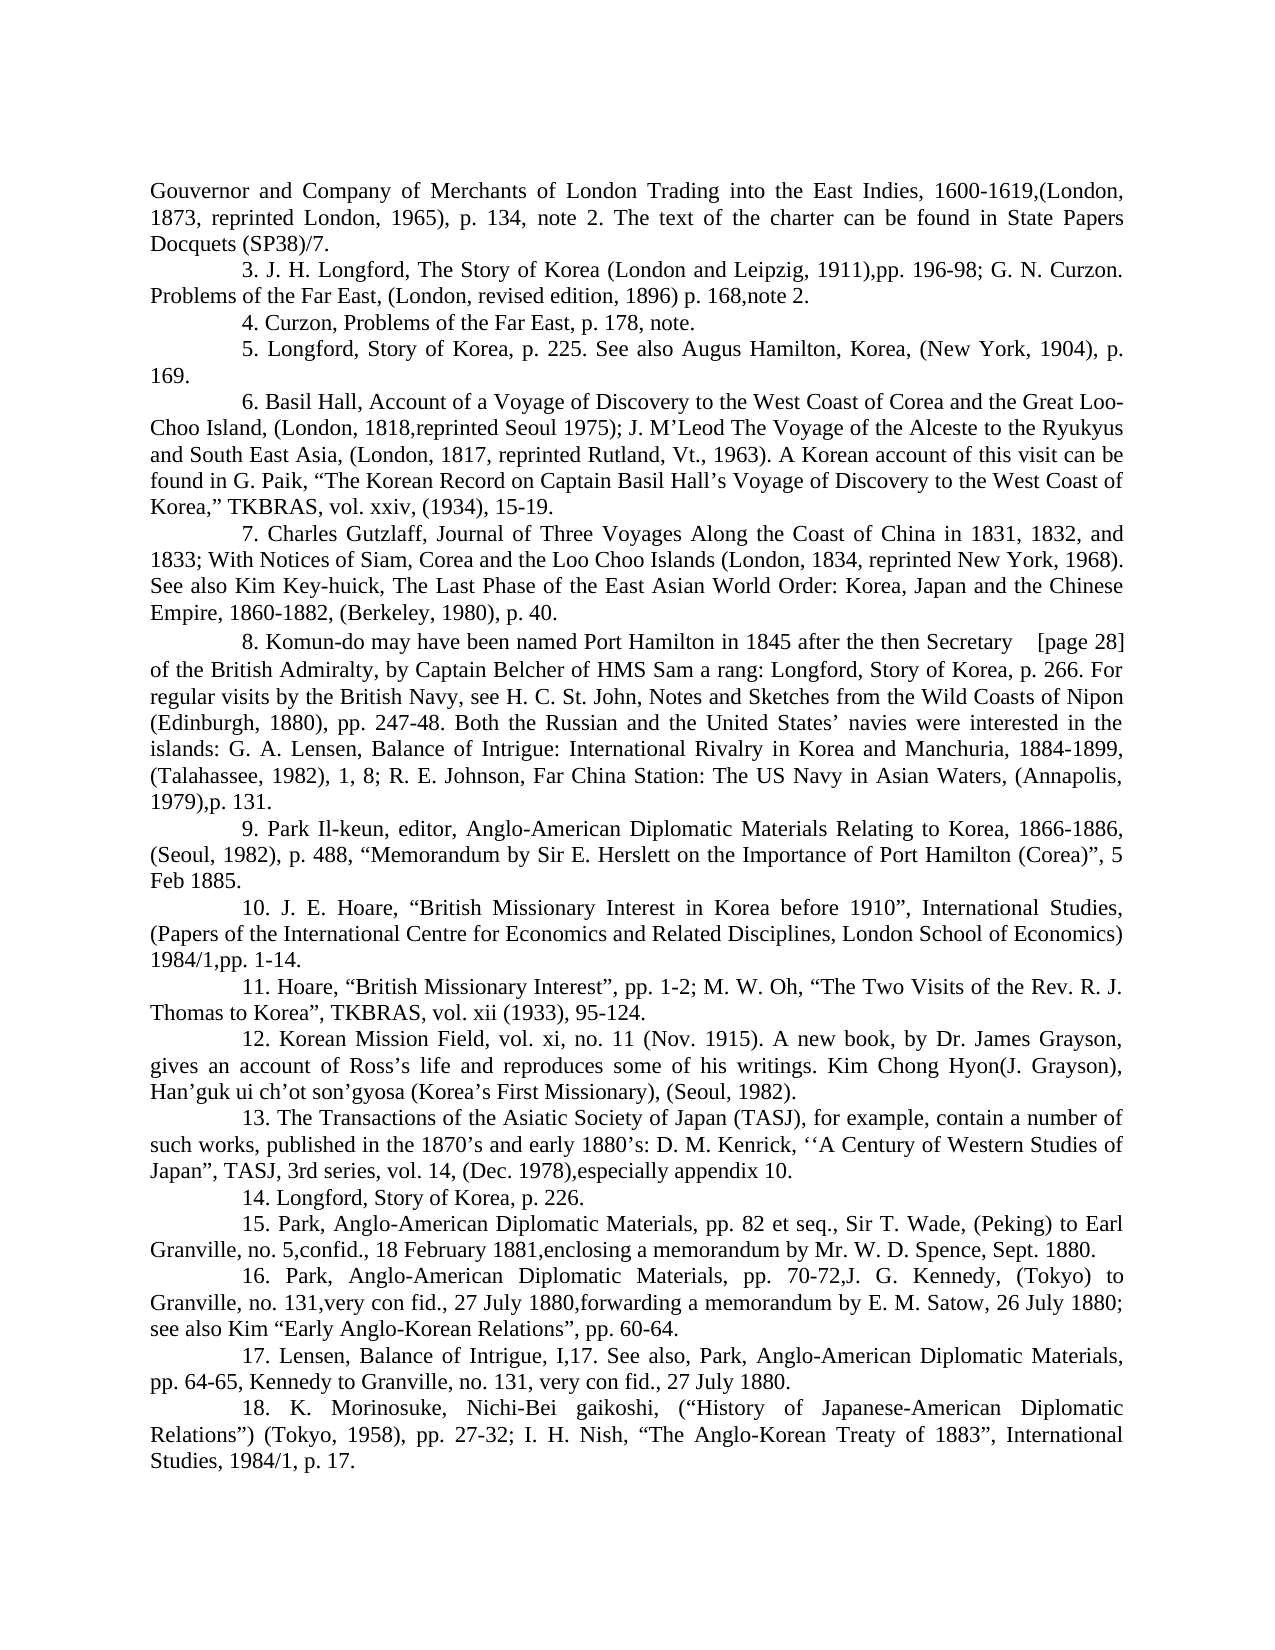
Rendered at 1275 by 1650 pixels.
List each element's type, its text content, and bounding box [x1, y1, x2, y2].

text 6. Basil Hall, Account of a Voyage of Discovery to the West Coast of Corea and the Great Loo-Choo Island, (London, 1818,reprinted Seoul 1975); J. M’Leod The Voyage of the Alceste to the Ryukyus and South East Asia, (London, 1817, reprinted Rutland, Vt., 1963). A Korean account of this visit can be found in G. Paik, “The Korean Record on Captain Basil Hall’s Voyage of Discovery to the West Coast of Korea,” TKBRAS, vol. xxiv, (1934), 15-19. [150, 388, 1125, 520]
text 4. Curzon, Problems of the Far East, p. 178, note. [150, 309, 1125, 335]
text 16. Park, Anglo-American Diplomatic Materials, pp. 70-72,J. G. Kennedy, (Tokyo) to Granville, no. 131,very con fid., 27 July 1880,forwarding a memorandum by E. M. Satow, 26 July 1880; see also Kim “Early Anglo-Korean Relations”, pp. 60-64. [150, 1263, 1125, 1342]
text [150, 177, 1125, 256]
text 12. Korean Mission Field, vol. xi, no. 11 (Nov. 1915). A new book, by Dr. James Grayson, gives an account of Ross’s life and reproduces some of his writings. Kim Chong Hyon(J. Grayson), Han’guk ui ch’ot son’gyosa (Korea’s First Missionary), (Seoul, 1982). [150, 1025, 1125, 1104]
text 3. J. H. Longford, The Story of Korea (London and Leipzig, 1911),pp. 196-98; G. N. Curzon. Problems of the Far East, (London, revised edition, 1896) p. 168,note 2. [150, 256, 1125, 309]
text 7. Charles Gutzlaff, Journal of Three Voyages Along the Coast of China in 1831, 1832, and 1833; With Notices of Siam, Corea and the Loo Choo Islands (London, 1834, reprinted New York, 1968). See also Kim Key-huick, The Last Phase of the East Asian World Order: Korea, Japan and the Chinese Empire, 1860-1882, (Berkeley, 1980), p. 40. [150, 520, 1125, 625]
text 13. The Transactions of the Asiatic Society of Japan (TASJ), for example, contain a number of such works, published in the 1870’s and early 1880’s: D. M. Kenrick, ‘‘A Century of Western Studies of Japan”, TASJ, 3rd series, vol. 14, (Dec. 1978),especially appendix 10. [150, 1104, 1125, 1183]
text 10. J. E. Hoare, “British Missionary Interest in Korea before 1910”, International Studies, (Papers of the International Centre for Economics and Related Disciplines, London School of Economics) 1984/1,pp. 1-14. [150, 894, 1125, 973]
text 14. Longford, Story of Korea, p. 226. [150, 1183, 1125, 1210]
text 5. Longford, Story of Korea, p. 225. See also Augus Hamilton, Korea, (New York, 1904), p. 169. [150, 335, 1125, 388]
text 18. K. Morinosuke, Nichi-Bei gaikoshi, (“History of Japanese-American Diplomatic Relations”) (Tokyo, 1958), pp. 27-32; I. H. Nish, “The Anglo-Korean Treaty of 1883”, International Studies, 1984/1, p. 17. [150, 1394, 1125, 1473]
text 11. Hoare, “British Missionary Interest”, pp. 1-2; M. W. Oh, “The Two Visits of the Rev. R. J. Thomas to Korea”, TKBRAS, vol. xii (1933), 95-124. [150, 973, 1125, 1025]
text 17. Lensen, Balance of Intrigue, I,17. See also, Park, Anglo-American Diplomatic Materials, pp. 64-65, Kennedy to Granville, no. 131, very con fid., 27 July 1880. [150, 1342, 1125, 1394]
text 9. Park Il-keun, editor, Anglo-American Diplomatic Materials Relating to Korea, 1866-1886, (Seoul, 1982), p. 488, “Memorandum by Sir E. Herslett on the Importance of Port Hamilton (Corea)”, 5 Feb 1885. [150, 814, 1125, 894]
text 8. Komun-do may have been named Port Hamilton in 1845 after the then Secretary [page 28] of the British Admiralty, by Captain Belcher of HMS Sam a rang: Longford, Story of Korea, p. 266. For regular visits by the British Navy, see H. C. St. John, Notes and Sketches from the Wild Coasts of Nipon (Edinburgh, 1880), pp. 247-48. Both the Russian and the United States’ navies were interested in the islands: G. A. Lensen, Balance of Intrigue: International Rivalry in Korea and Manchuria, 1884-1899, (Talahassee, 1982), 1, 8; R. E. Johnson, Far China Station: The US Navy in Asian Waters, (Annapolis, 1979),p. 131. [150, 625, 1125, 814]
text 15. Park, Anglo-American Diplomatic Materials, pp. 82 et seq., Sir T. Wade, (Peking) to Earl Granville, no. 5,confid., 18 February 1881,enclosing a memorandum by Mr. W. D. Spence, Sept. 1880. [150, 1210, 1125, 1263]
